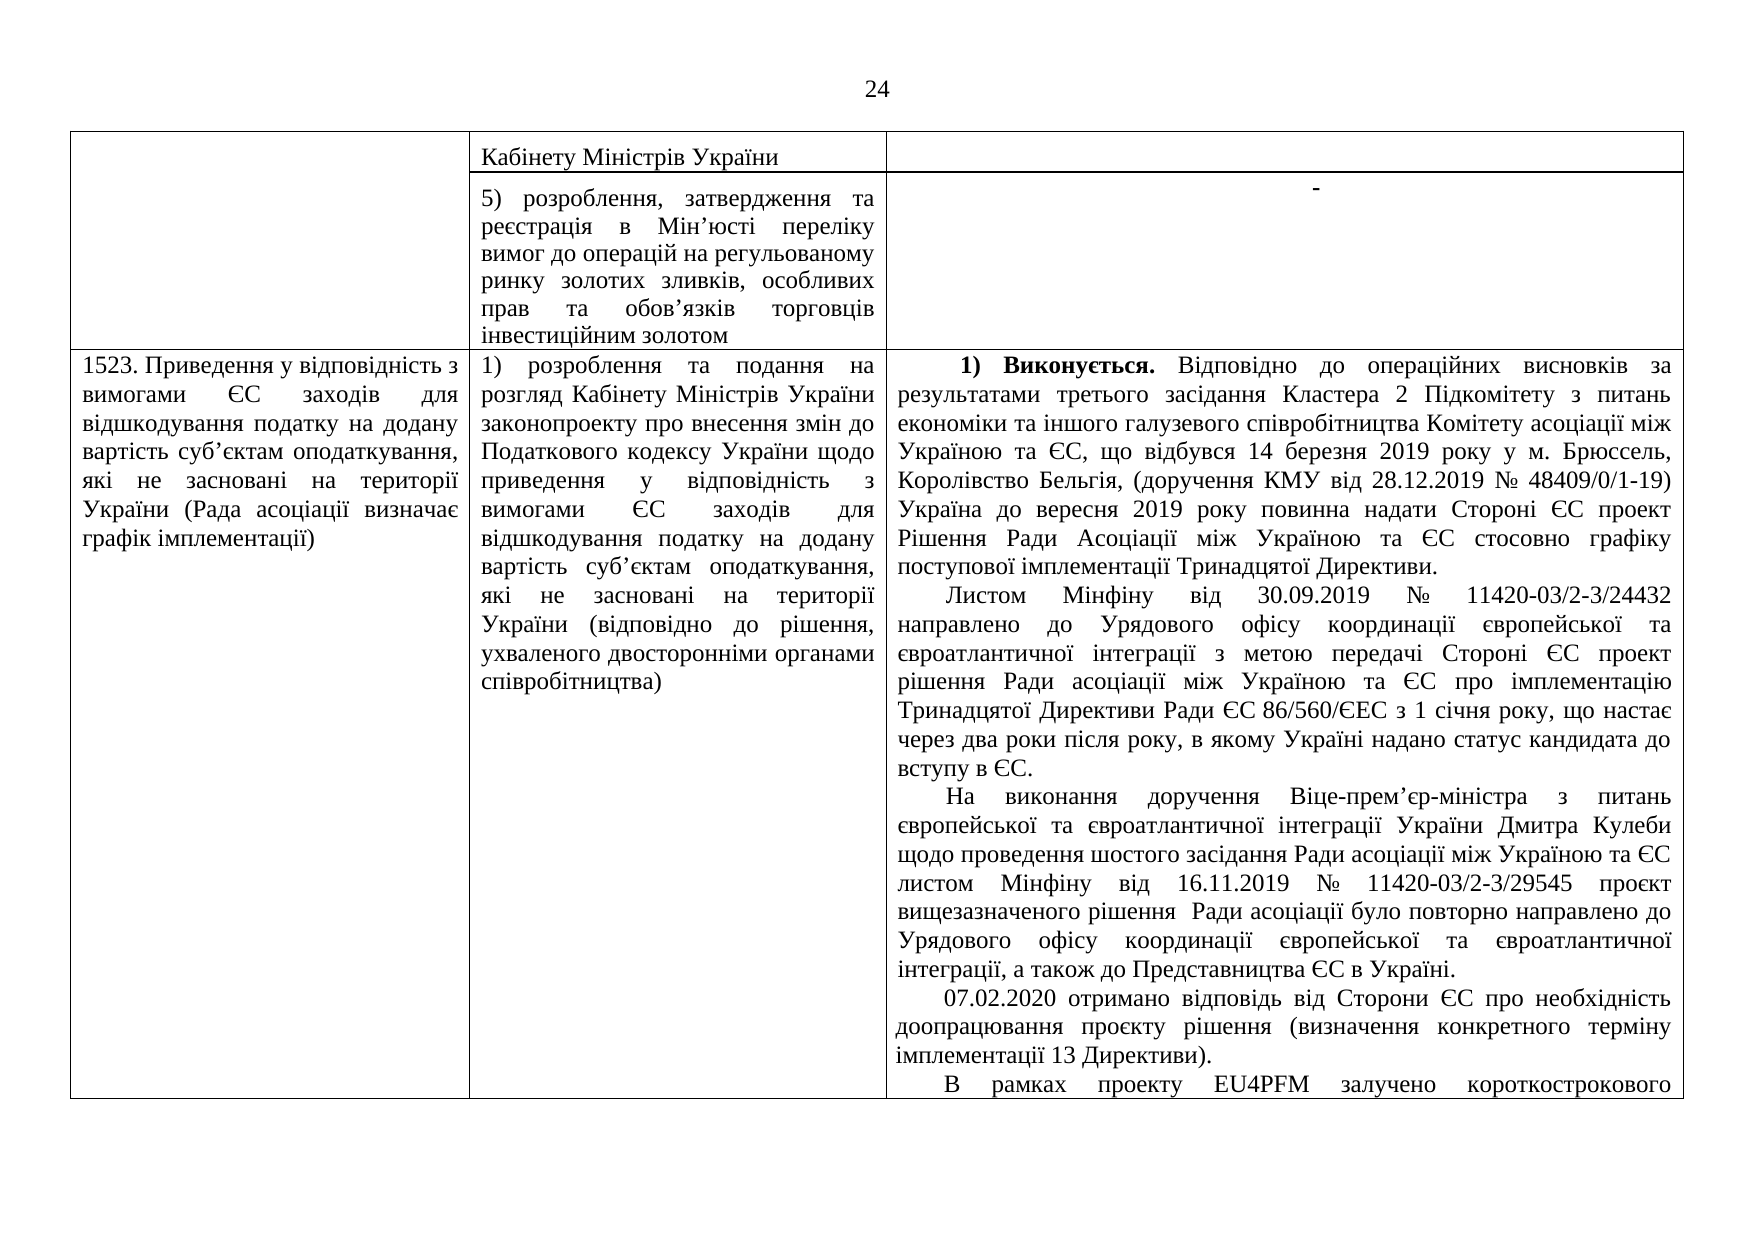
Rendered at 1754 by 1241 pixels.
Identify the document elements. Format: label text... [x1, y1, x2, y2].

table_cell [470, 350, 886, 1098]
table_cell 5) розроблення, затвердження та реєстрація в Мін’юсті переліку вимог до операцій на регульованому ринку золотих зливків, особливих прав та обов’язків торговців інвестиційним золотом [470, 173, 886, 349]
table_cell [470, 132, 886, 171]
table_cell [887, 350, 1683, 1098]
table_cell - [887, 132, 1683, 171]
table_cell - [887, 173, 1683, 349]
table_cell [71, 350, 469, 1098]
